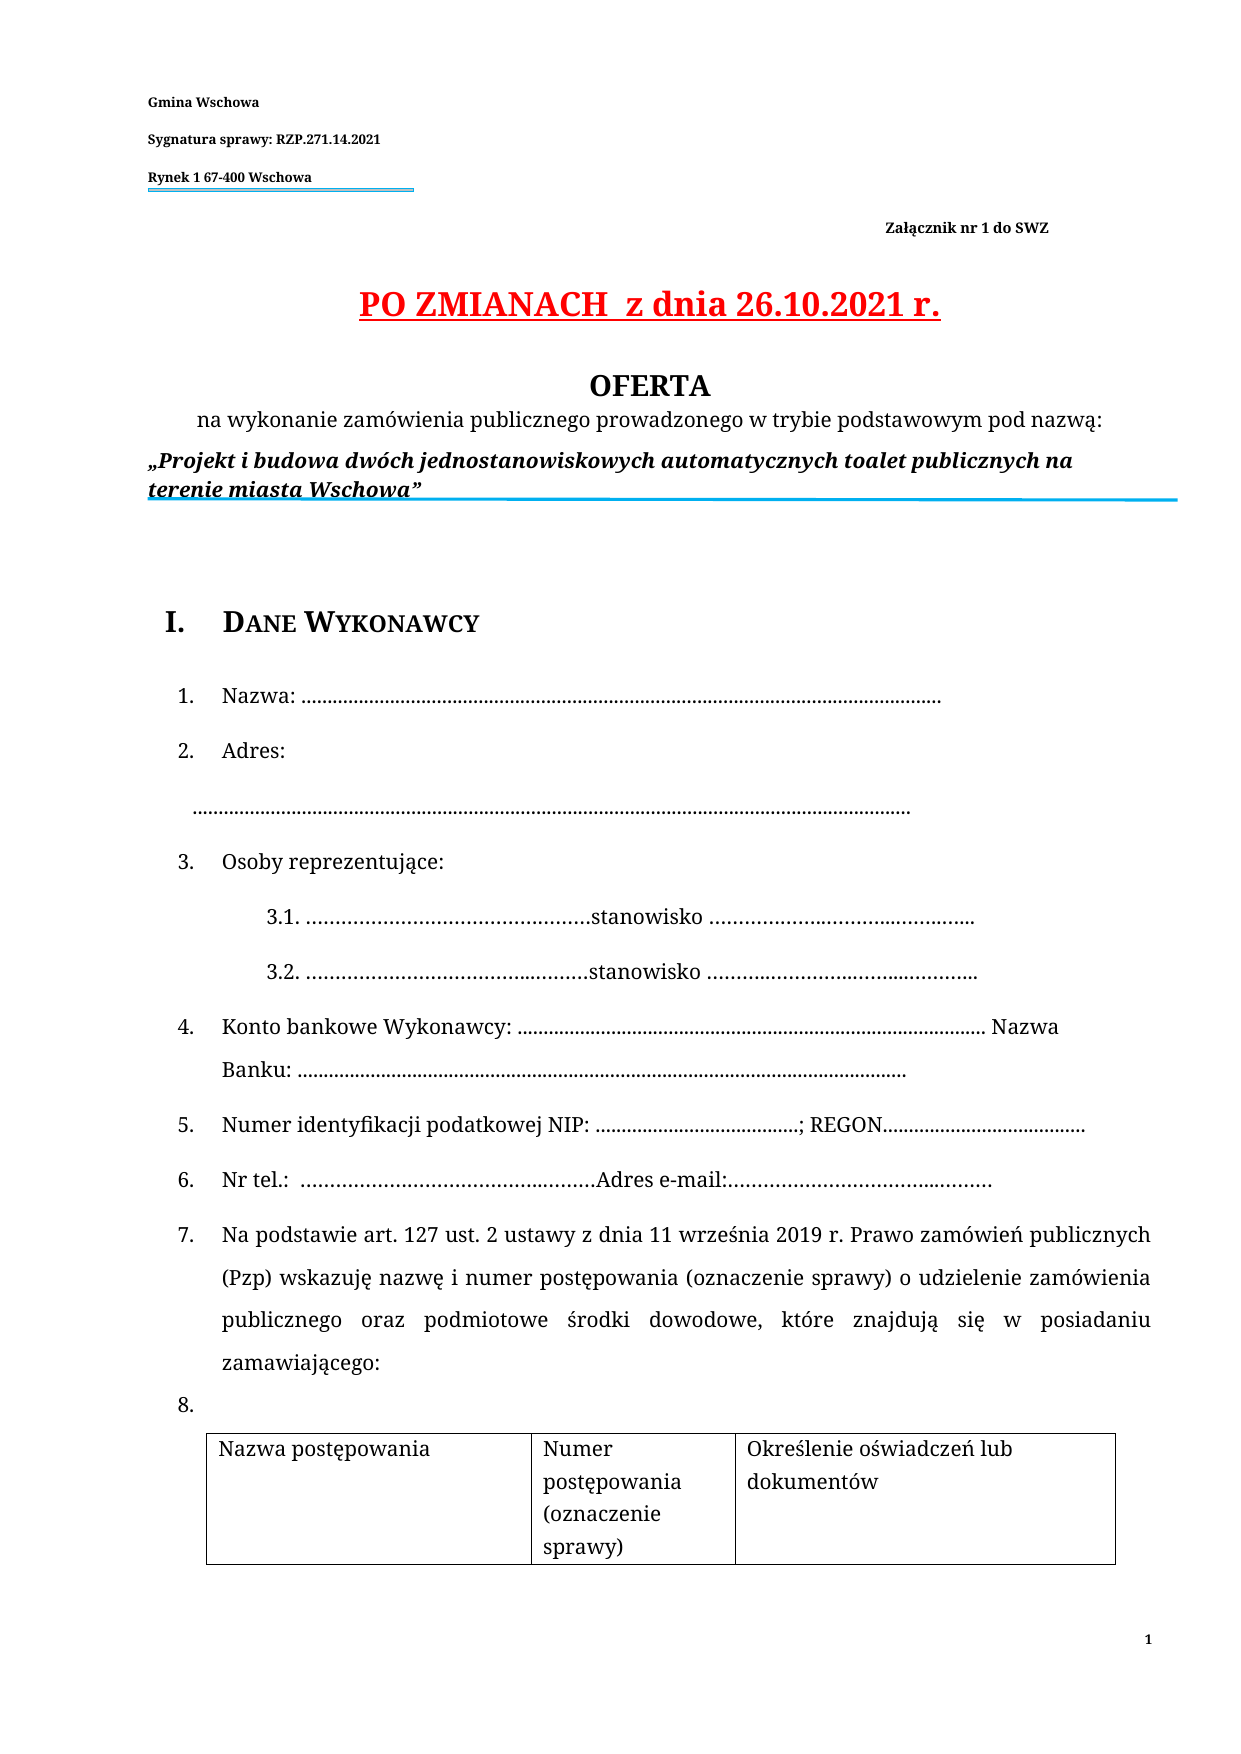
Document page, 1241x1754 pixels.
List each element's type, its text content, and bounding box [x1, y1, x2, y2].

text „Projekt i budowa dwóch jednostanowiskowych automatycznych toalet publicznych na terenie miasta Wschowa” [148, 446, 1152, 498]
list Numer identyfikacji podatkowej NIP: .......................................; REGON....................................... [177, 1110, 1152, 1138]
text Załącznik nr 1 do SWZ [811, 218, 1152, 252]
table_header Numer postępowania (oznaczenie sprawy) [532, 1434, 735, 1564]
table_header Określenie oświadczeń lub dokumentów [736, 1434, 1115, 1564]
text PO ZMIANACH z dnia 26.10.2021 r. [148, 281, 1152, 326]
text .......................................................................................................................................... [192, 792, 1152, 820]
list Na podstawie art. 127 ust. 2 ustawy z dnia 11 września 2019 r. Prawo zamówień publicznych (Pzp) wskazuję nazwę i numer postępowania (oznaczenie sprawy) o udzielenie zamówienia publicznego oraz podmiotowe środki dowodowe, które znajdują się w posiadaniu zamawiającego: [177, 1220, 1152, 1376]
list Dane Wykonawcy [185, 601, 1152, 641]
list Konto bankowe Wykonawcy: .......................................................................................... Nazwa Banku: ..................................................................................................................... [177, 1012, 1152, 1083]
list Nr tel.: …………………………………..………Adres e-mail:……………………………...……… [177, 1165, 1152, 1193]
text na wykonanie zamówienia publicznego prowadzonego w trybie podstawowym pod nazwą: [148, 405, 1152, 434]
table_header Nazwa postępowania [207, 1434, 531, 1564]
list Nazwa: ........................................................................................................................... [177, 682, 1063, 710]
text 3.1. …………………………………………stanowisko ………………..………...……..…... [266, 902, 1152, 930]
list Adres: [177, 737, 1152, 765]
text OFERTA [148, 366, 1152, 405]
text 3.2. ………………………………...………stanowisko ………..…………..……....………... [266, 957, 1152, 986]
list Osoby reprezentujące: [177, 847, 1152, 875]
